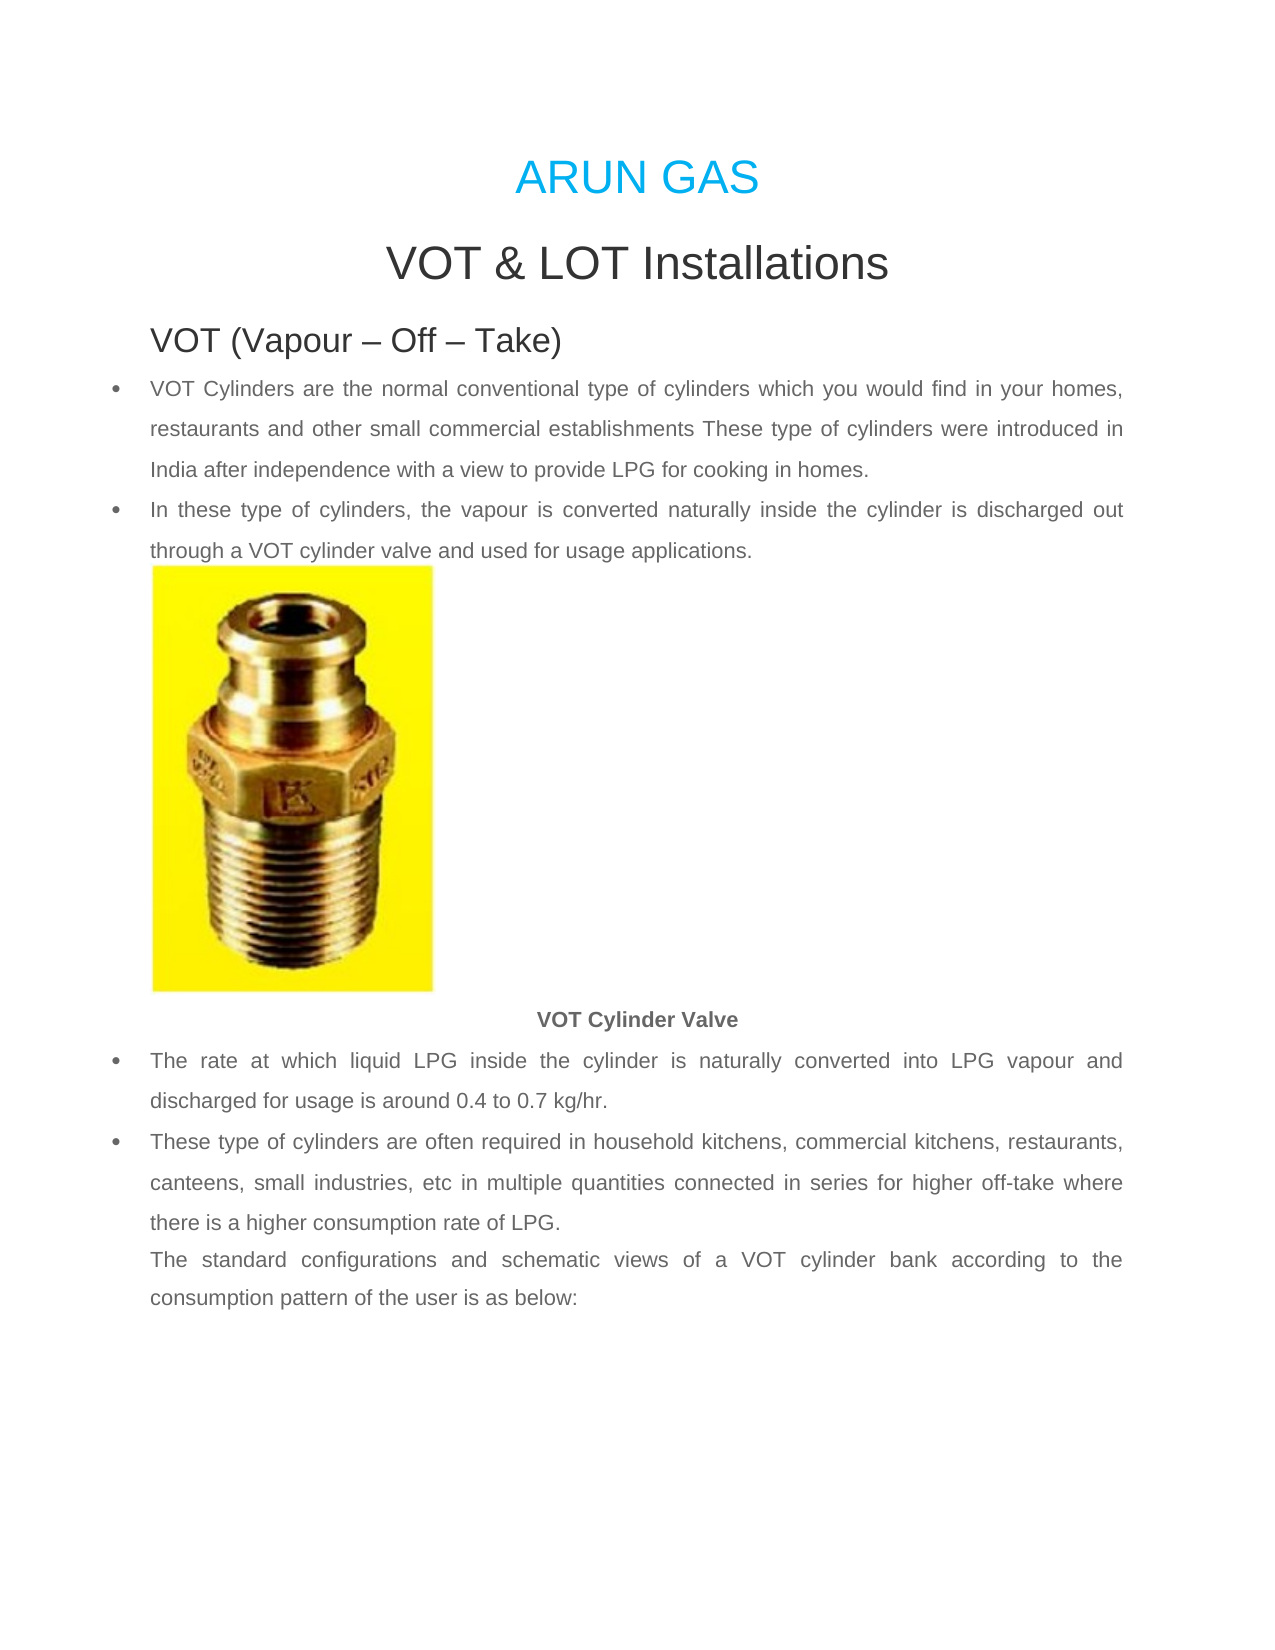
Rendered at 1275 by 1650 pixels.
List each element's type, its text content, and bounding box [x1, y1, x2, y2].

text ARUN GAS [150, 150, 1125, 204]
list These type of cylinders are often required in household kitchens, commercial kitchens, restaurants, canteens, small industries, etc in multiple quantities connected in series for higher off-take where there is a higher consumption rate of LPG. [112, 1113, 1125, 1235]
text The standard configurations and schematic views of a VOT cylinder bank according to the consumption pattern of the user is as below: [150, 1235, 1125, 1309]
list The rate at which liquid LPG inside the cylinder is naturally converted into LPG vapour and discharged for usage is around 0.4 to 0.7 kg/hr. [112, 1032, 1125, 1113]
text VOT & LOT Installations [150, 235, 1125, 289]
text VOT Cylinder Valve [150, 995, 1125, 1032]
text VOT (Vapour – Off – Take) [150, 320, 1125, 360]
picture [150, 563, 436, 995]
list VOT Cylinders are the normal conventional type of cylinders which you would find in your homes, restaurants and other small commercial establishments These type of cylinders were introduced in India after independence with a view to provide LPG for cooking in homes. [112, 360, 1125, 482]
list In these type of cylinders, the vapour is converted naturally inside the cylinder is discharged out through a VOT cylinder valve and used for usage applications. [112, 482, 1125, 563]
